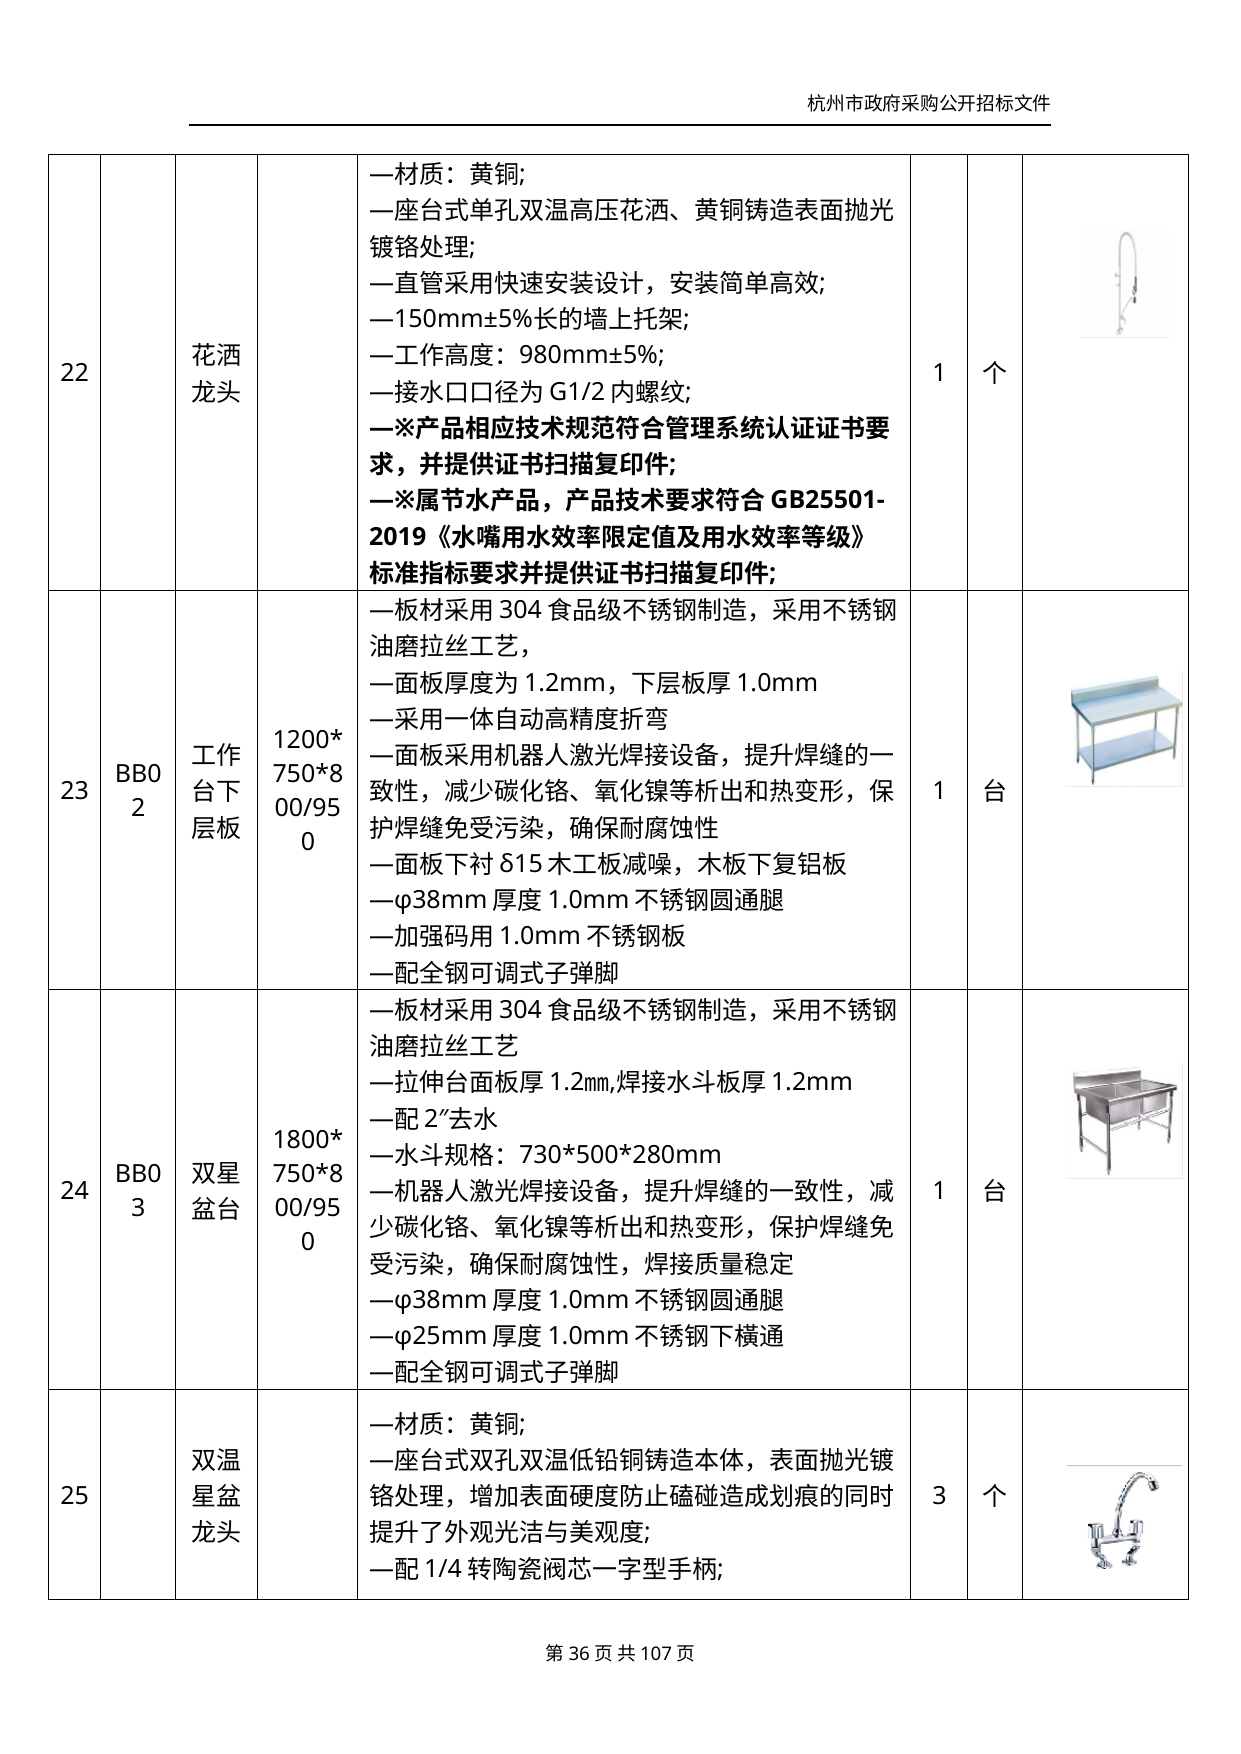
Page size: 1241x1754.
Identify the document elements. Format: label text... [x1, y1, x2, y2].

table_cell 台 [968, 990, 1022, 1389]
table_cell 1800*750*800/950 [258, 990, 357, 1389]
table_cell 24 [49, 990, 100, 1389]
table_cell BB02 [101, 591, 175, 989]
table_cell [258, 1390, 357, 1599]
table_cell 1 [911, 591, 967, 989]
table_cell [1023, 591, 1188, 989]
table_cell [101, 155, 175, 589]
table_cell 23 [49, 591, 100, 989]
table_cell 双温星盆龙头 [176, 1390, 257, 1599]
table_cell 1 [911, 990, 967, 1389]
table_cell 1200*750*800/950 [258, 591, 357, 989]
table_cell 台 [968, 591, 1022, 989]
picture [1066, 1464, 1183, 1569]
table_cell 双星盆台 [176, 990, 257, 1389]
table_cell 22 [49, 155, 100, 589]
table_cell [1023, 155, 1188, 589]
table_cell [101, 1390, 175, 1599]
picture [1066, 1063, 1184, 1180]
table_cell BB03 [101, 990, 175, 1389]
table_cell —板材采用304食品级不锈钢制造，采用不锈钢油磨拉丝工艺 —拉伸台面板厚1.2㎜,焊接水斗板厚1.2mm —配2″去水 —水斗规格：730*500*280mm —机器人激光焊接设备，提升焊缝的一致性，减少碳化铬、氧化镍等析出和热变形，保护焊缝免受污染，确保耐腐蚀性，焊接质量稳定 —φ38mm厚度1.0mm不锈钢圆通腿 —φ25mm厚度1.0mm不锈钢下橫通 —配全钢可调式子弹脚 [358, 990, 910, 1389]
table_cell 工作台下层板 [176, 591, 257, 989]
table_cell [1023, 1390, 1188, 1599]
table_cell 个 [968, 155, 1022, 589]
table_cell 个 [968, 1390, 1022, 1599]
table_cell [258, 155, 357, 589]
table_cell 25 [49, 1390, 100, 1599]
table_cell 花洒龙头 [176, 155, 257, 589]
table_cell 3 [911, 1390, 967, 1599]
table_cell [358, 1390, 910, 1599]
table_cell 1 [911, 155, 967, 589]
picture [1066, 671, 1184, 788]
table_cell —材质：黄铜; —座台式单孔双温高压花洒、黄铜铸造表面抛光镀铬处理; —直管采用快速安装设计，安装简单高效; —150mm±5%长的墙上托架; —工作高度：980mm±5%; —接水口口径为G1/2内螺纹; —※产品相应技术规范符合管理系统认证证书要求，并提供证书扫描复印件; —※属节水产品，产品技术要求符合GB25501-2019《水嘴用水效率限定值及用水效率等级》标准指标要求并提供证书扫描复印件; [358, 155, 910, 589]
table_cell —板材采用304食品级不锈钢制造，采用不锈钢油磨拉丝工艺， —面板厚度为1.2mm，下层板厚1.0mm —采用一体自动高精度折弯 —面板采用机器人激光焊接设备，提升焊缝的一致性，减少碳化铬、氧化镍等析出和热变形，保护焊缝免受污染，确保耐腐蚀性 —面板下衬δ15木工板减噪，木板下复铝板 —φ38mm厚度1.0mm不锈钢圆通腿 —加强码用1.0mm不锈钢板 —配全钢可调式子弹脚 [358, 591, 910, 989]
table_cell [1023, 990, 1188, 1389]
picture [1079, 229, 1170, 339]
